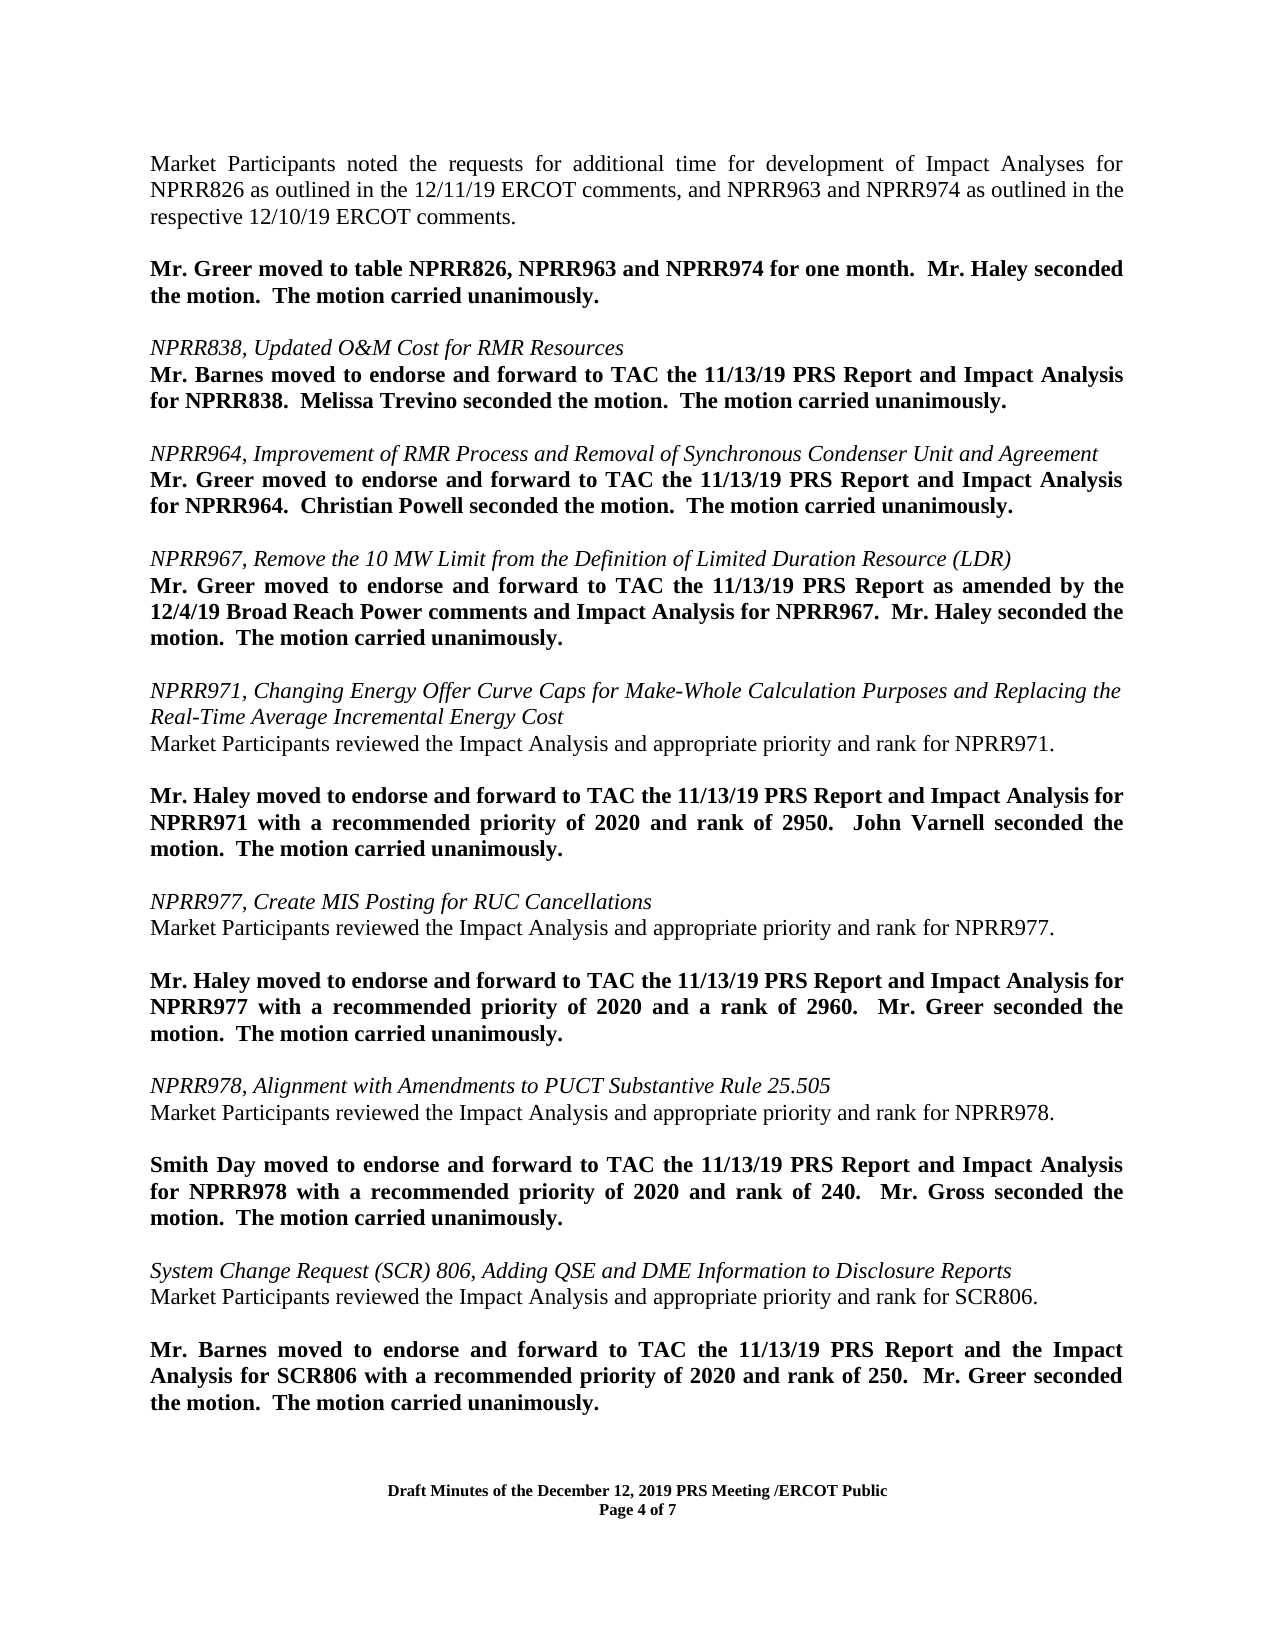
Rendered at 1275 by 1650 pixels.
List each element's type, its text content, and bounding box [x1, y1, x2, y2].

text NPRR971, Changing Energy Offer Curve Caps for Make-Whole Calculation Purposes and Replacing the Real-Time Average Incremental Energy Cost [150, 677, 1125, 730]
text Mr. Greer moved to endorse and forward to TAC the 11/13/19 PRS Report as amended by the 12/4/19 Broad Reach Power comments and Impact Analysis for NPRR967. Mr. Haley seconded the motion. The motion carried unanimously. [150, 572, 1125, 651]
text Mr. Barnes moved to endorse and forward to TAC the 11/13/19 PRS Report and the Impact Analysis for SCR806 with a recommended priority of 2020 and rank of 250. Mr. Greer seconded the motion. The motion carried unanimously. [150, 1336, 1125, 1415]
text Market Participants noted the requests for additional time for development of Impact Analyses for NPRR826 as outlined in the 12/11/19 ERCOT comments, and NPRR963 and NPRR974 as outlined in the respective 12/10/19 ERCOT comments. [150, 150, 1125, 229]
text Market Participants reviewed the Impact Analysis and appropriate priority and rank for NPRR971. [150, 730, 1125, 756]
text Mr. Haley moved to endorse and forward to TAC the 11/13/19 PRS Report and Impact Analysis for NPRR971 with a recommended priority of 2020 and rank of 2950. John Varnell seconded the motion. The motion carried unanimously. [150, 782, 1125, 862]
text Market Participants reviewed the Impact Analysis and appropriate priority and rank for NPRR977. [150, 914, 1125, 941]
text Market Participants reviewed the Impact Analysis and appropriate priority and rank for NPRR978. [150, 1099, 1125, 1125]
text Market Participants reviewed the Impact Analysis and appropriate priority and rank for SCR806. [150, 1283, 1125, 1309]
text Mr. Haley moved to endorse and forward to TAC the 11/13/19 PRS Report and Impact Analysis for NPRR977 with a recommended priority of 2020 and a rank of 2960. Mr. Greer seconded the motion. The motion carried unanimously. [150, 967, 1125, 1046]
text NPRR977, Create MIS Posting for RUC Cancellations [150, 888, 1125, 914]
text System Change Request (SCR) 806, Adding QSE and DME Information to Disclosure Reports [150, 1257, 1125, 1283]
text NPRR838, Updated O&M Cost for RMR Resources [150, 334, 1125, 361]
text NPRR978, Alignment with Amendments to PUCT Substantive Rule 25.505 [150, 1072, 1125, 1099]
text NPRR964, Improvement of RMR Process and Removal of Synchronous Condenser Unit and Agreement [150, 440, 1125, 466]
text Mr. Greer moved to endorse and forward to TAC the 11/13/19 PRS Report and Impact Analysis for NPRR964. Christian Powell seconded the motion. The motion carried unanimously. [150, 466, 1125, 519]
text Mr. Greer moved to table NPRR826, NPRR963 and NPRR974 for one month. Mr. Haley seconded the motion. The motion carried unanimously. [150, 255, 1125, 308]
text Mr. Barnes moved to endorse and forward to TAC the 11/13/19 PRS Report and Impact Analysis for NPRR838. Melissa Trevino seconded the motion. The motion carried unanimously. [150, 361, 1125, 413]
text Smith Day moved to endorse and forward to TAC the 11/13/19 PRS Report and Impact Analysis for NPRR978 with a recommended priority of 2020 and rank of 240. Mr. Gross seconded the motion. The motion carried unanimously. [150, 1151, 1125, 1231]
text NPRR967, Remove the 10 MW Limit from the Definition of Limited Duration Resource (LDR) [150, 545, 1125, 572]
